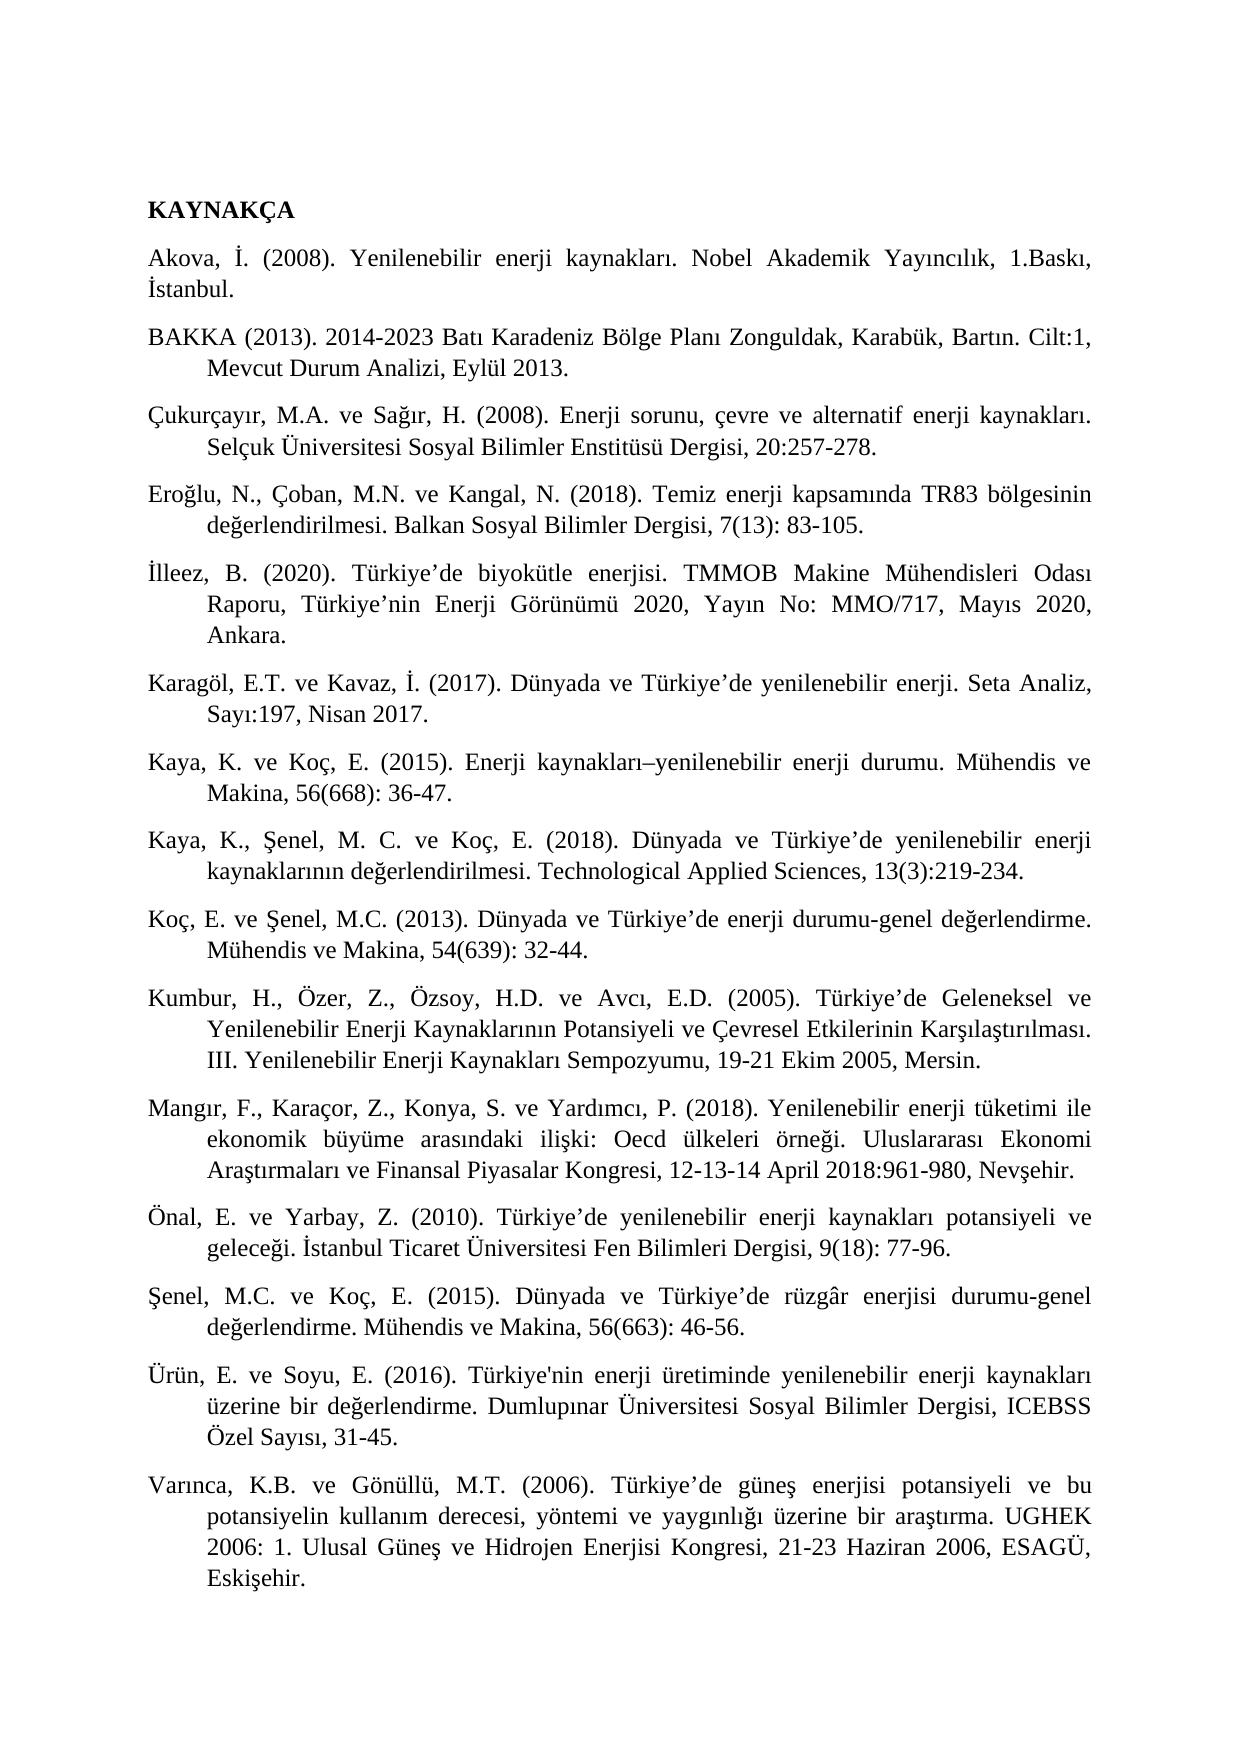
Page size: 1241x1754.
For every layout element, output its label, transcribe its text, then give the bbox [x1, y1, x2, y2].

text İlleez, B. (2020). Türkiye’de biyokütle enerjisi. TMMOB Makine Mühendisleri Odası Raporu, Türkiye’nin Enerji Görünümü 2020, Yayın No: MMO/717, Mayıs 2020, Ankara. [148, 558, 1093, 649]
text KAYNAKÇA [148, 195, 1093, 224]
text Kaya, K. ve Koç, E. (2015). Enerji kaynakları–yenilenebilir enerji durumu. Mühendis ve Makina, 56(668): 36-47. [148, 747, 1093, 806]
text Koç, E. ve Şenel, M.C. (2013). Dünyada ve Türkiye’de enerji durumu-genel değerlendirme. Mühendis ve Makina, 54(639): 32-44. [148, 904, 1093, 964]
text Mangır, F., Karaçor, Z., Konya, S. ve Yardımcı, P. (2018). Yenilenebilir enerji tüketimi ile ekonomik büyüme arasındaki ilişki: Oecd ülkeleri örneği. Uluslararası Ekonomi Araştırmaları ve Finansal Piyasalar Kongresi, 12-13-14 April 2018:961-980, Nevşehir. [148, 1093, 1093, 1183]
text Şenel, M.C. ve Koç, E. (2015). Dünyada ve Türkiye’de rüzgâr enerjisi durumu-genel değerlendirme. Mühendis ve Makina, 56(663): 46-56. [148, 1281, 1093, 1341]
text Eroğlu, N., Çoban, M.N. ve Kangal, N. (2018). Temiz enerji kapsamında TR83 bölgesinin değerlendirilmesi. Balkan Sosyal Bilimler Dergisi, 7(13): 83-105. [148, 479, 1093, 539]
text Kumbur, H., Özer, Z., Özsoy, H.D. ve Avcı, E.D. (2005). Türkiye’de Geleneksel ve Yenilenebilir Enerji Kaynaklarının Potansiyeli ve Çevresel Etkilerinin Karşılaştırılması. III. Yenilenebilir Enerji Kaynakları Sempozyumu, 19-21 Ekim 2005, Mersin. [148, 983, 1093, 1074]
text Önal, E. ve Yarbay, Z. (2010). Türkiye’de yenilenebilir enerji kaynakları potansiyeli ve geleceği. İstanbul Ticaret Üniversitesi Fen Bilimleri Dergisi, 9(18): 77-96. [148, 1202, 1093, 1262]
text Kaya, K., Şenel, M. C. ve Koç, E. (2018). Dünyada ve Türkiye’de yenilenebilir enerji kaynaklarının değerlendirilmesi. Technological Applied Sciences, 13(3):219-234. [148, 825, 1093, 885]
text Ürün, E. ve Soyu, E. (2016). Türkiye'nin enerji üretiminde yenilenebilir enerji kaynakları üzerine bir değerlendirme. Dumlupınar Üniversitesi Sosyal Bilimler Dergisi, ICEBSS Özel Sayısı, 31-45. [148, 1360, 1093, 1451]
text Akova, İ. (2008). Yenilenebilir enerji kaynakları. Nobel Akademik Yayıncılık, 1.Baskı, İstanbul. [148, 243, 1093, 303]
text Karagöl, E.T. ve Kavaz, İ. (2017). Dünyada ve Türkiye’de yenilenebilir enerji. Seta Analiz, Sayı:197, Nisan 2017. [148, 668, 1093, 728]
text Çukurçayır, M.A. ve Sağır, H. (2008). Enerji sorunu, çevre ve alternatif enerji kaynakları. Selçuk Üniversitesi Sosyal Bilimler Enstitüsü Dergisi, 20:257-278. [148, 401, 1093, 460]
text Varınca, K.B. ve Gönüllü, M.T. (2006). Türkiye’de güneş enerjisi potansiyeli ve bu potansiyelin kullanım derecesi, yöntemi ve yaygınlığı üzerine bir araştırma. UGHEK 2006: 1. Ulusal Güneş ve Hidrojen Enerjisi Kongresi, 21-23 Haziran 2006, ESAGÜ, Eskişehir. [148, 1470, 1093, 1592]
text BAKKA (2013). 2014-2023 Batı Karadeniz Bölge Planı Zonguldak, Karabük, Bartın. Cilt:1, Mevcut Durum Analizi, Eylül 2013. [148, 322, 1093, 382]
